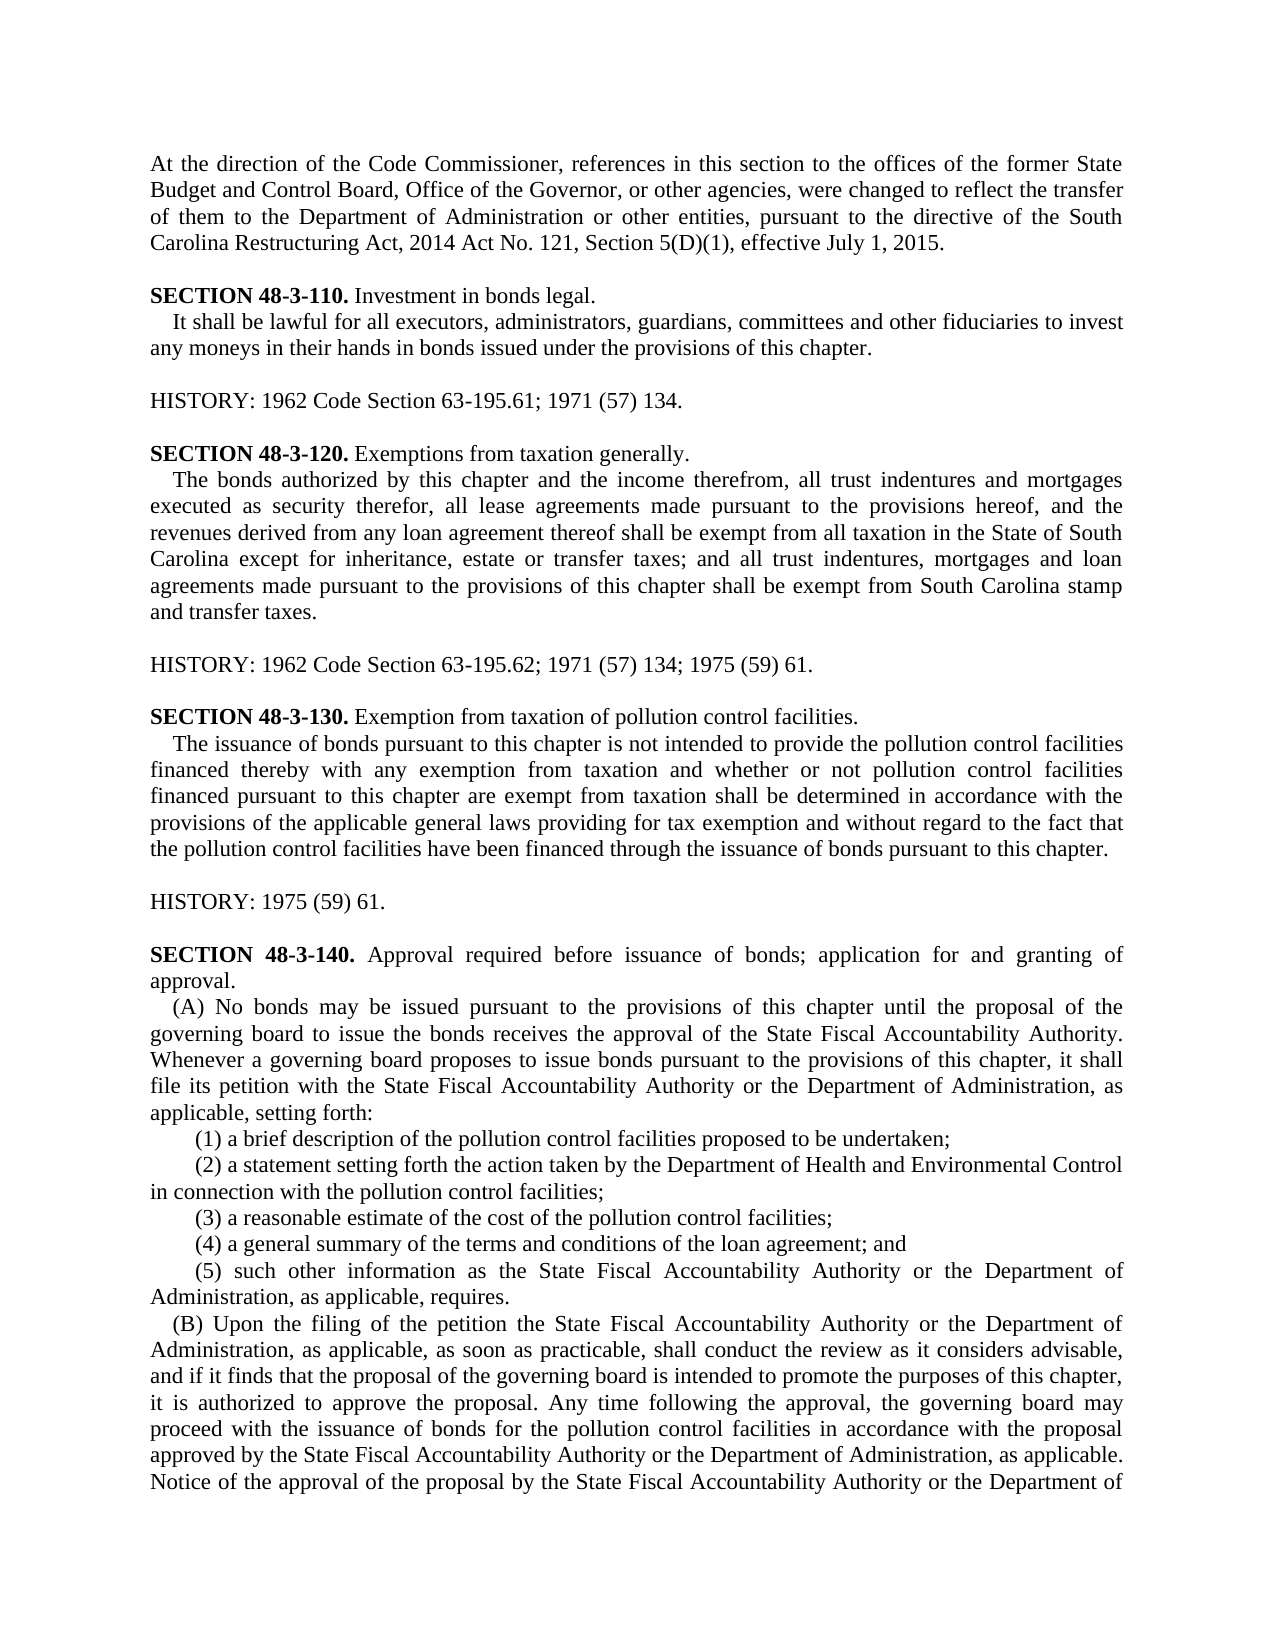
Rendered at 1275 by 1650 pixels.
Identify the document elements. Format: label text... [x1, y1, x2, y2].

text It shall be lawful for all executors, administrators, guardians, committees and other fiduciaries to invest any moneys in their hands in bonds issued under the provisions of this chapter. [150, 308, 1125, 361]
text HISTORY: 1962 Code Section 63-195.61; 1971 (57) 134. [150, 387, 1125, 413]
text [150, 1309, 1125, 1494]
text The issuance of bonds pursuant to this chapter is not intended to provide the pollution control facilities financed thereby with any exemption from taxation and whether or not pollution control facilities financed pursuant to this chapter are exempt from taxation shall be determined in accordance with the provisions of the applicable general laws providing for tax exemption and without regard to the fact that the pollution control facilities have been financed through the issuance of bonds pursuant to this chapter. [150, 730, 1125, 862]
text The bonds authorized by this chapter and the income therefrom, all trust indentures and mortgages executed as security therefor, all lease agreements made pursuant to the provisions hereof, and the revenues derived from any loan agreement thereof shall be exempt from all taxation in the State of South Carolina except for inheritance, estate or transfer taxes; and all trust indentures, mortgages and loan agreements made pursuant to the provisions of this chapter shall be exempt from South Carolina stamp and transfer taxes. [150, 466, 1125, 624]
text (5) such other information as the State Fiscal Accountability Authority or the Department of Administration, as applicable, requires. [150, 1257, 1125, 1309]
text SECTION 48-3-120. Exemptions from taxation generally. [150, 440, 1125, 466]
text SECTION 48-3-140. Approval required before issuance of bonds; application for and granting of approval. [150, 941, 1125, 993]
text SECTION 48-3-130. Exemption from taxation of pollution control facilities. [150, 703, 1125, 730]
text SECTION 48-3-110. Investment in bonds legal. [150, 282, 1125, 308]
text (3) a reasonable estimate of the cost of the pollution control facilities; [150, 1204, 1125, 1231]
text (A) No bonds may be issued pursuant to the provisions of this chapter until the proposal of the governing board to issue the bonds receives the approval of the State Fiscal Accountability Authority. Whenever a governing board proposes to issue bonds pursuant to the provisions of this chapter, it shall file its petition with the State Fiscal Accountability Authority or the Department of Administration, as applicable, setting forth: [150, 993, 1125, 1125]
text (1) a brief description of the pollution control facilities proposed to be undertaken; [150, 1125, 1125, 1151]
text At the direction of the Code Commissioner, references in this section to the offices of the former State Budget and Control Board, Office of the Governor, or other agencies, were changed to reflect the transfer of them to the Department of Administration or other entities, pursuant to the directive of the South Carolina Restructuring Act, 2014 Act No. 121, Section 5(D)(1), effective July 1, 2015. [150, 150, 1125, 255]
text HISTORY: 1962 Code Section 63-195.62; 1971 (57) 134; 1975 (59) 61. [150, 651, 1125, 677]
text (2) a statement setting forth the action taken by the Department of Health and Environmental Control in connection with the pollution control facilities; [150, 1151, 1125, 1204]
text (4) a general summary of the terms and conditions of the loan agreement; and [150, 1231, 1125, 1257]
text HISTORY: 1975 (59) 61. [150, 888, 1125, 914]
